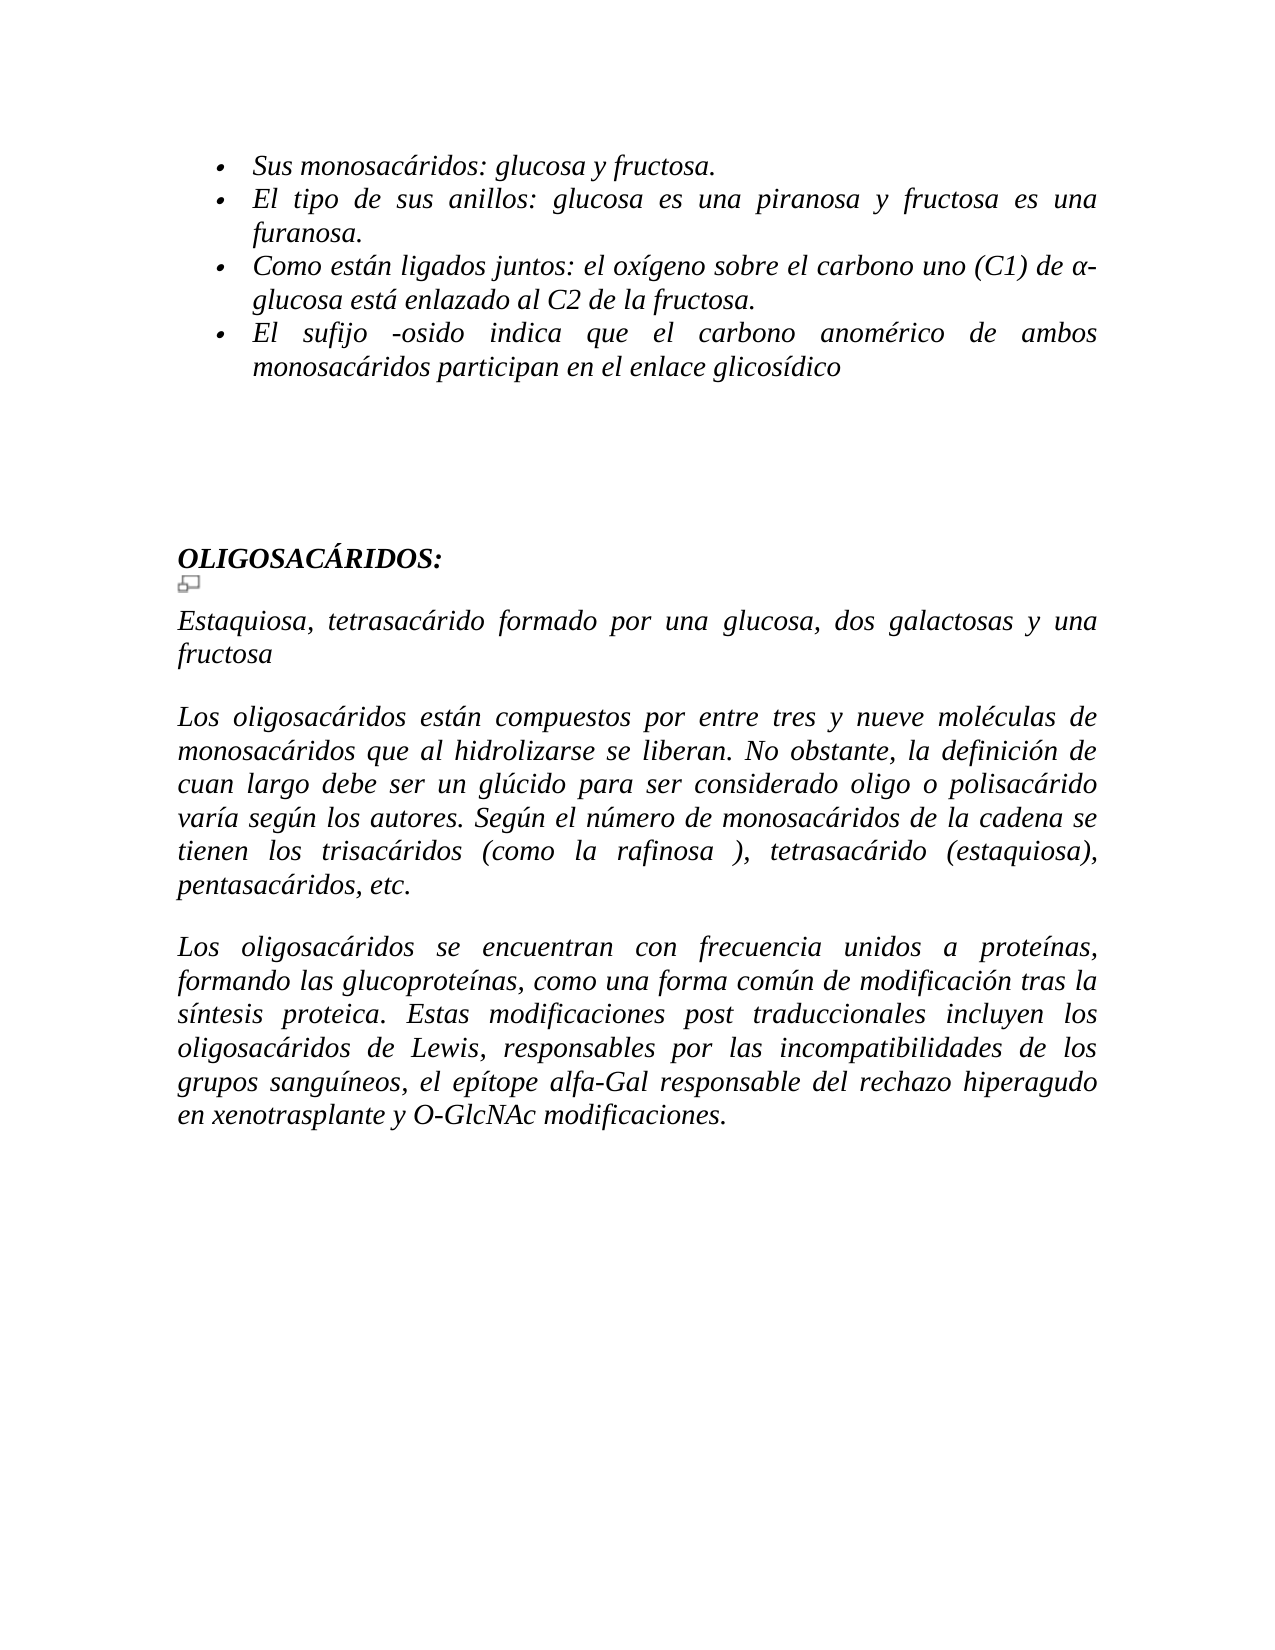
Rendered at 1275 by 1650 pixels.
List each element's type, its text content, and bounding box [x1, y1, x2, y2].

list El sufijo -osido indica que el carbono anomérico de ambos monosacáridos participan en el enlace glicosídico [215, 315, 1098, 382]
list El tipo de sus anillos: glucosa es una piranosa y fructosa es una furanosa. [215, 181, 1098, 248]
list Como están ligados juntos: el oxígeno sobre el carbono uno (C1) de α-glucosa está enlazado al C2 de la fructosa. [215, 248, 1098, 315]
picture [177, 575, 201, 593]
text Los oligosacáridos se encuentran con frecuencia unidos a proteínas, formando las glucoproteínas, como una forma común de modificación tras la síntesis proteica. Estas modificaciones post traduccionales incluyen los oligosacáridos de Lewis, responsables por las incompatibilidades de los grupos sanguíneos, el epítope alfa-Gal responsable del rechazo hiperagudo en xenotrasplante y O-GlcNAc modificaciones. [177, 929, 1098, 1131]
text OLIGOSACÁRIDOS: [177, 541, 1098, 575]
text Los oligosacáridos están compuestos por entre tres y nueve moléculas de monosacáridos que al hidrolizarse se liberan. No obstante, la definición de cuan largo debe ser un glúcido para ser considerado oligo o polisacárido varía según los autores. Según el número de monosacáridos de la cadena se tienen los trisacáridos (como la rafinosa ), tetrasacárido (estaquiosa), pentasacáridos, etc. [177, 699, 1098, 900]
text Estaquiosa, tetrasacárido formado por una glucosa, dos galactosas y una fructosa [177, 603, 1098, 670]
list Sus monosacáridos: glucosa y fructosa. [215, 148, 1098, 181]
